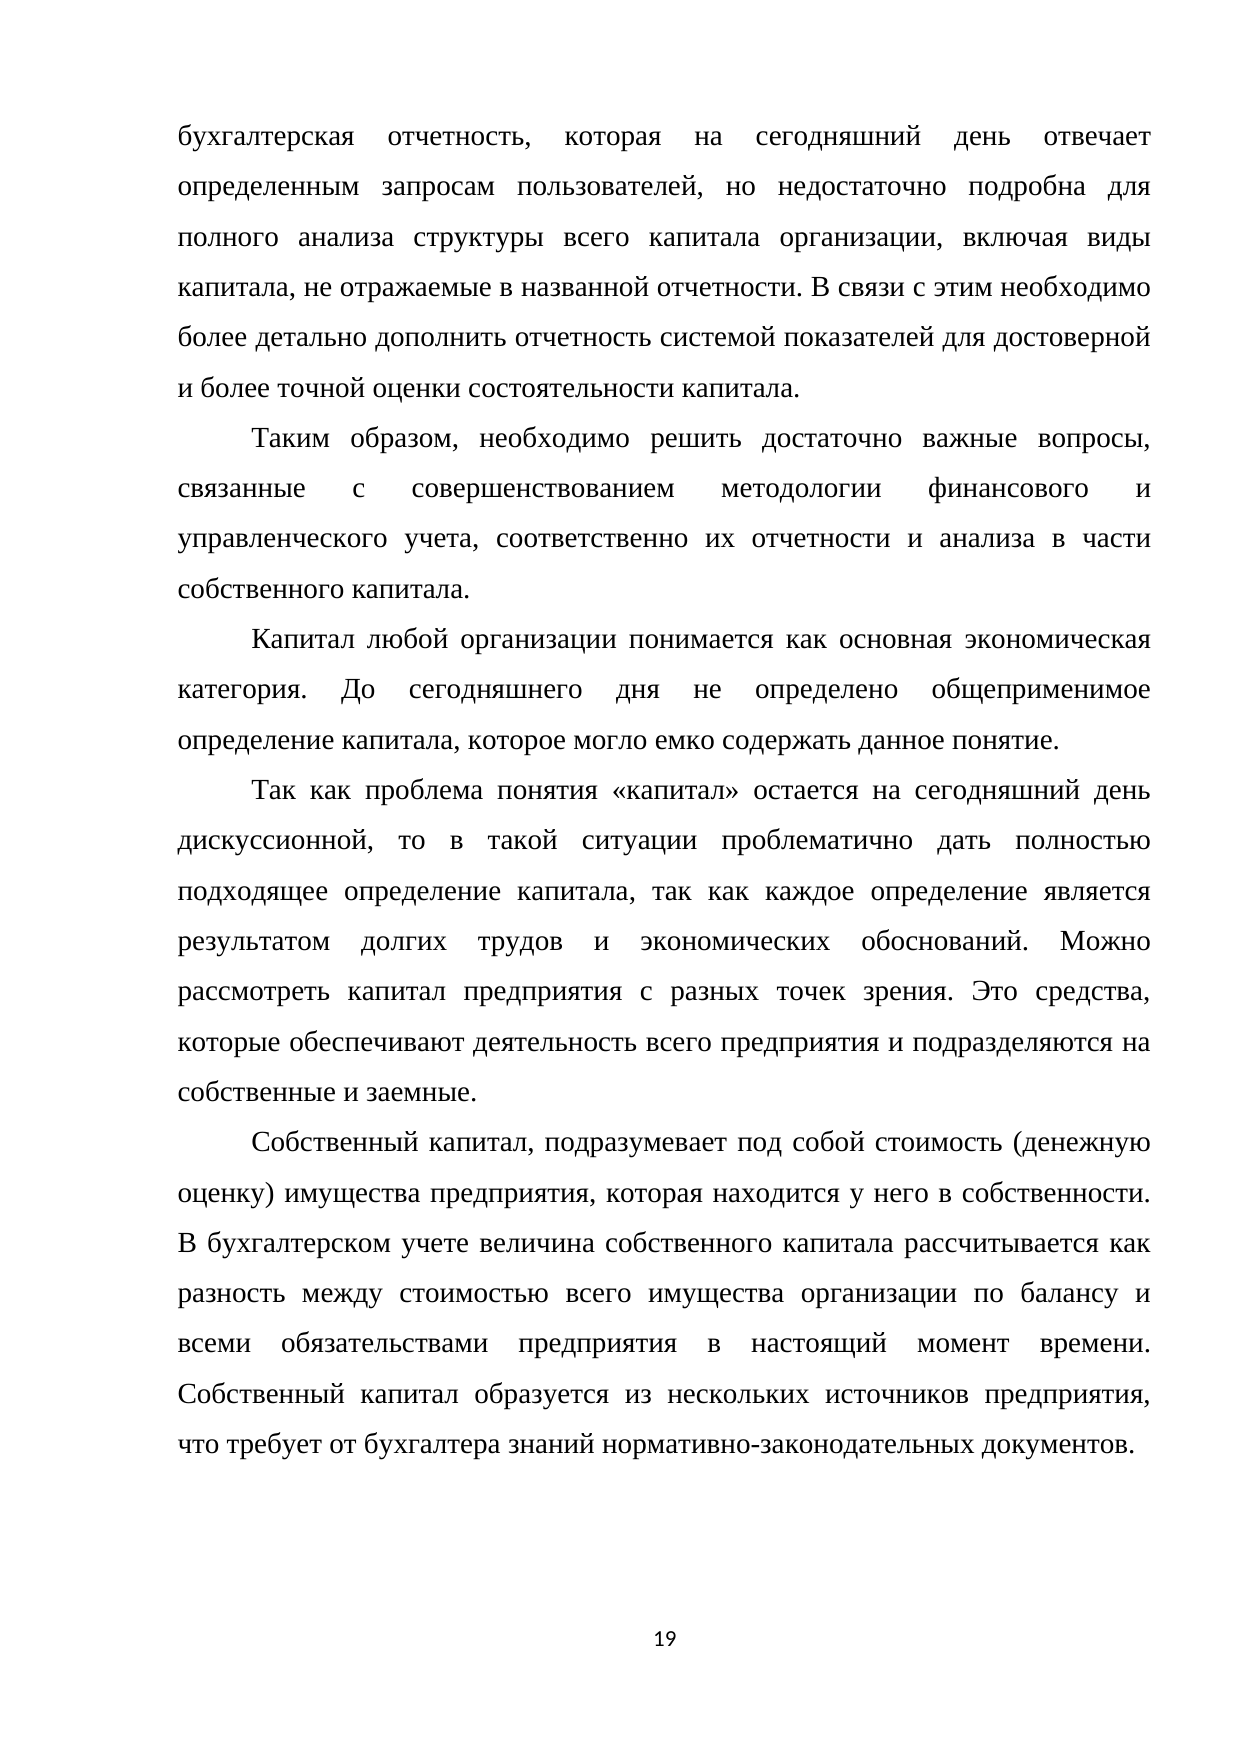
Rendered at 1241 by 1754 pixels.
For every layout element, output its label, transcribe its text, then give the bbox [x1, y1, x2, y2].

text Капитал любой организации понимается как основная экономическая категория. До сегодняшнего дня не определено общеприменимое определение капитала, которое могло емко содержать данное понятие. [177, 621, 1152, 755]
text Так как проблема понятия «капитал» остается на сегодняшний день дискуссионной, то в такой ситуации проблематично дать полностью подходящее определение капитала, так как каждое определение является результатом долгих трудов и экономических обоснований. Можно рассмотреть капитал предприятия с разных точек зрения. Это средства, которые обеспечивают деятельность всего предприятия и подразделяются на собственные и заемные. [177, 772, 1152, 1108]
text Собственный капитал, подразумевает под собой стоимость (денежную оценку) имущества предприятия, которая находится у него в собственности. В бухгалтерском учете величина собственного капитала рассчитывается как разность между стоимостью всего имущества организации по балансу и всеми обязательствами предприятия в настоящий момент времени. Собственный капитал образуется из нескольких источников предприятия, что требует от бухгалтера знаний нормативно-законодательных документов. [177, 1124, 1152, 1460]
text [177, 118, 1152, 403]
text Таким образом, необходимо решить достаточно важные вопросы, связанные с совершенствованием методологии финансового и управленческого учета, соответственно их отчетности и анализа в части собственного капитала. [177, 420, 1152, 604]
